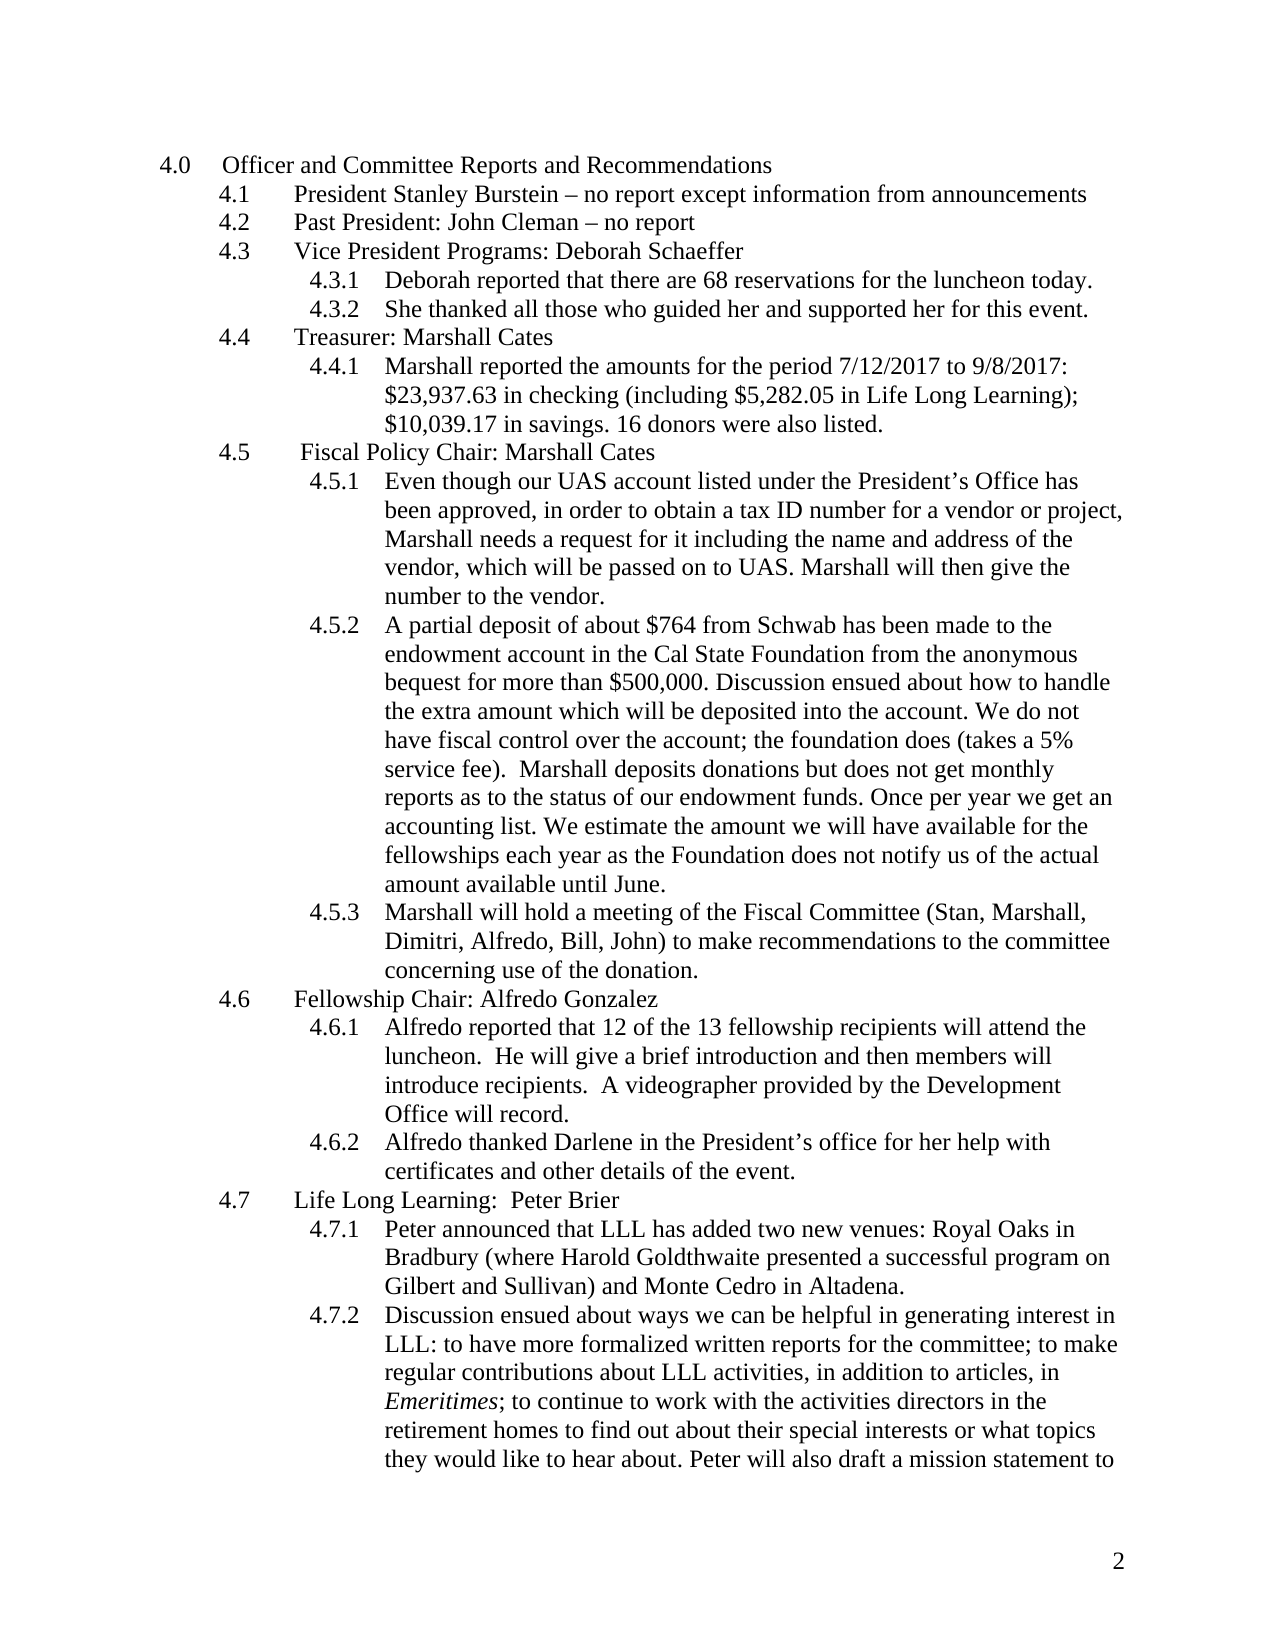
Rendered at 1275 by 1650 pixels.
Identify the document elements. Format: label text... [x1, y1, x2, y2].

list Peter announced that LLL has added two new venues: Royal Oaks in [309, 1214, 1125, 1242]
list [309, 1300, 1125, 1472]
list Marshall reported the amounts for the period 7/12/2017 to 9/8/2017: [309, 351, 1125, 380]
list Deborah reported that there are 68 reservations for the luncheon today. [309, 265, 1125, 294]
list $10,039.17 in savings. 16 donors were also listed. [384, 409, 1125, 437]
list Fiscal Policy Chair: Marshall Cates [219, 437, 1125, 466]
list Marshall will hold a meeting of the Fiscal Committee (Stan, Marshall, Dimitri, Alfredo, Bill, John) to make recommendations to the committee [309, 897, 1125, 955]
list Even though our UAS account listed under the President’s Office has been approved, in order to obtain a tax ID number for a vendor or project, Marshall needs a request for it including the name and address of the vendor, which will be passed on to UAS. Marshall will then give the number to the vendor. [309, 466, 1125, 610]
list $23,937.63 in checking (including $5,282.05 in Life Long Learning); [384, 380, 1125, 409]
list Alfredo reported that 12 of the 13 fellowship recipients will attend the luncheon. He will give a brief introduction and then members will introduce recipients. A videographer provided by the Development Office will record. [309, 1012, 1125, 1127]
list Past President: John Cleman – no report [219, 207, 1125, 236]
list A partial deposit of about $764 from Schwab has been made to the endowment account in the Cal State Foundation from the anonymous bequest for more than $500,000. Discussion ensued about how to handle the extra amount which will be deposited into the account. We do not have fiscal control over the account; the foundation does (takes a 5% service fee). Marshall deposits donations but does not get monthly reports as to the status of our endowment funds. Once per year we get an accounting list. We estimate the amount we will have available for the fellowships each year as the Foundation does not notify us of the actual amount available until June. [309, 610, 1125, 897]
list Alfredo thanked Darlene in the President’s office for her help with certificates and other details of the event. [309, 1127, 1125, 1185]
list concerning use of the donation. [384, 955, 1125, 984]
text 4.0 Officer and Committee Reports and Recommendations [159, 150, 1125, 179]
list Treasurer: Marshall Cates [219, 322, 1125, 351]
list Vice President Programs: Deborah Schaeffer [219, 236, 1125, 265]
list President Stanley Burstein – no report except information from announcements [219, 179, 1125, 207]
list Life Long Learning: Peter Brier [219, 1185, 1125, 1214]
list She thanked all those who guided her and supported her for this event. [309, 294, 1125, 322]
text Bradbury (where Harold Goldthwaite presented a successful program on Gilbert and Sullivan) and Monte Cedro in Altadena. [384, 1242, 1125, 1300]
list Fellowship Chair: Alfredo Gonzalez [219, 984, 1125, 1012]
